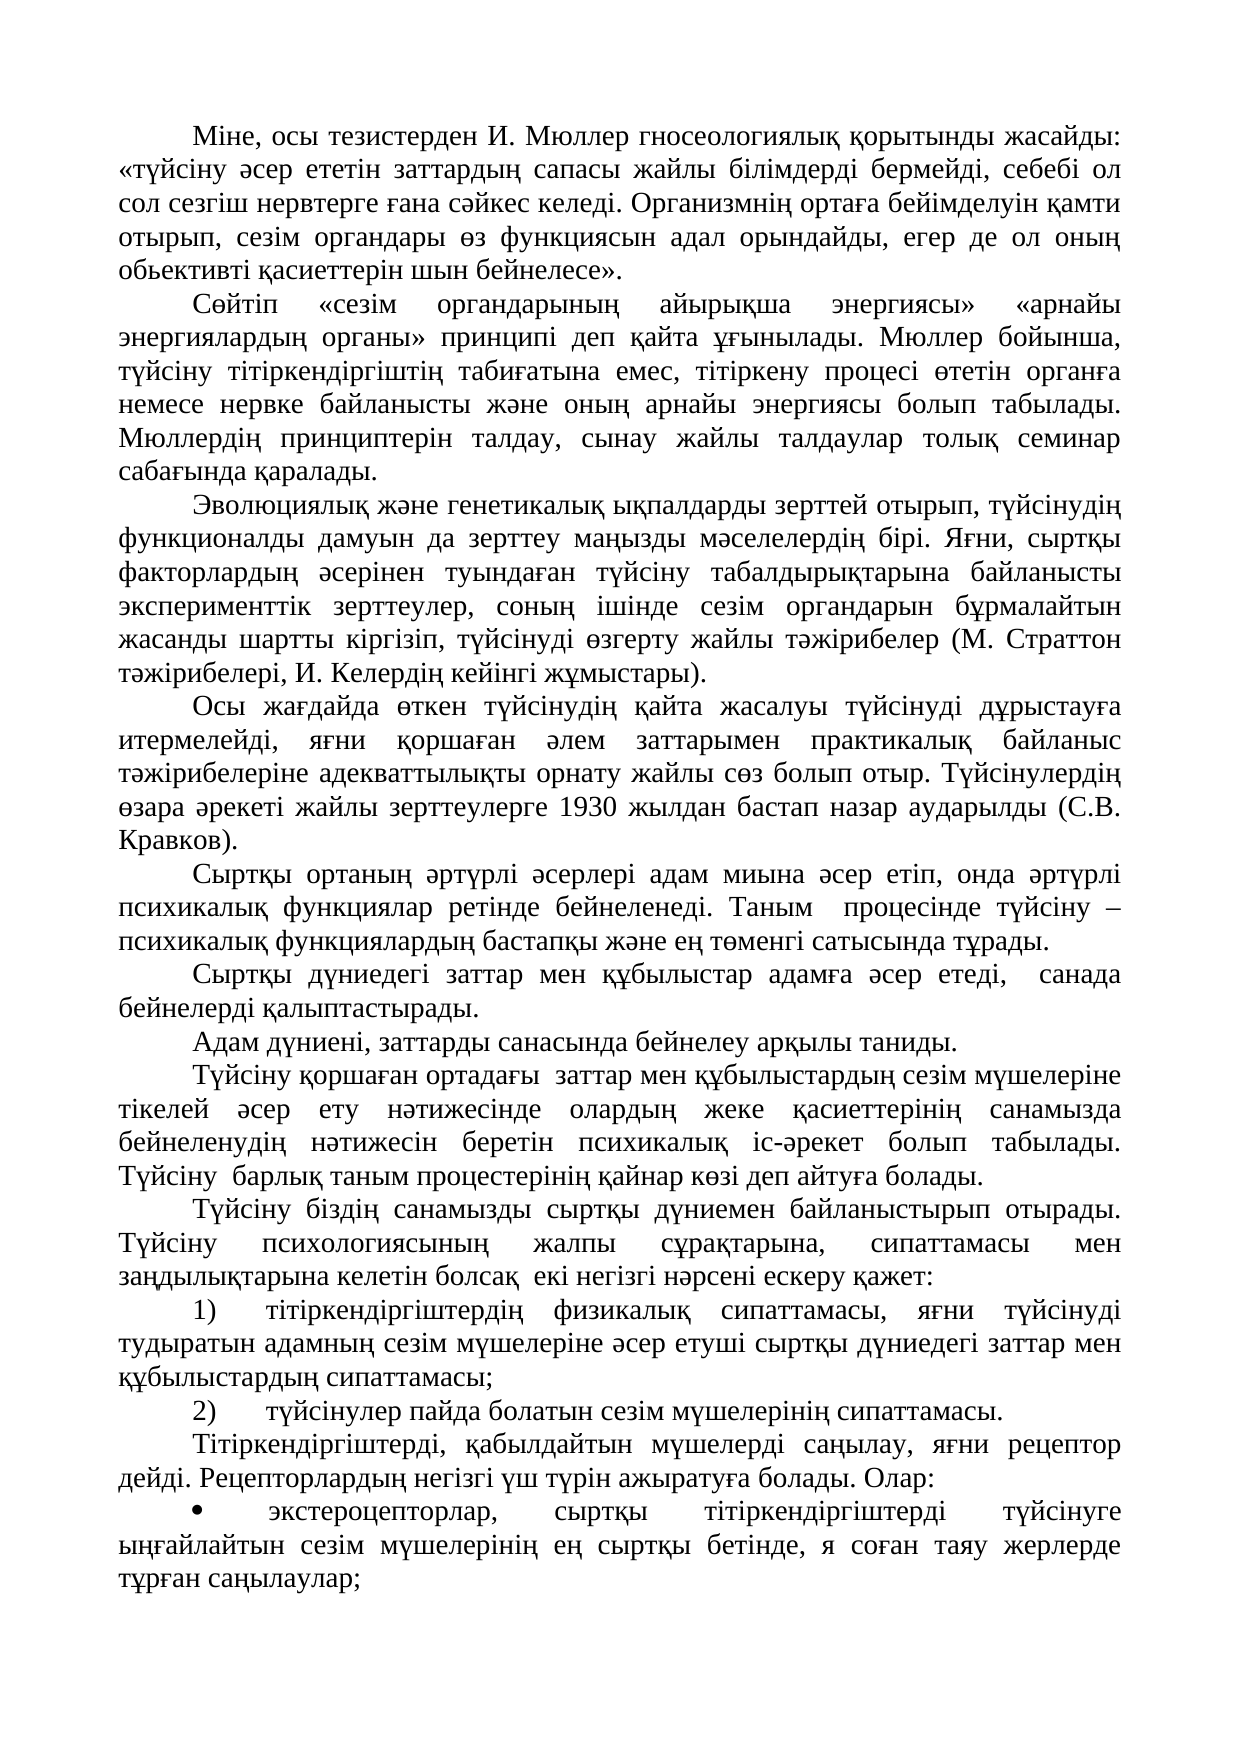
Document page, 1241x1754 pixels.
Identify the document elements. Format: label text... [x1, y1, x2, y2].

text Түйсіну қоршаған ортадағы заттар мен құбылыстардың сезім мүшелеріне тікелей әсер ету нәтижесінде олардың жеке қасиеттерінің санамызда бейнеленудің нәтижесін беретін психикалық іс-әрекет болып табылады. Түйсіну барлық таным процестерінің қайнар көзі деп айтуға болады. [118, 1057, 1122, 1191]
text Осы жағдайда өткен түйсінудің қайта жасалуы түйсінуді дұрыстауға итермелейді, яғни қоршаған әлем заттарымен практикалық байланыс тәжірибелеріне адекваттылықты орнату жайлы сөз болып отыр. Түйсінулердің өзара әрекеті жайлы зерттеулерге 1930 жылдан бастап назар аударылды (С.В. Кравков). [118, 688, 1122, 856]
text Тітіркендіргіштерді, қабылдайтын мүшелерді саңылау, яғни рецептор дейді. Рецепторлардың негізгі үш түрін ажыратуға болады. Олар: [118, 1426, 1122, 1493]
text Сыртқы ортаның әртүрлі әсерлері адам миына әсер етіп, онда әртүрлі психикалық функциялар ретінде бейнеленеді. Таным процесінде түйсіну – психикалық функциялардың бастапқы және ең төменгі сатысында тұрады. [118, 856, 1122, 957]
text Міне, осы тезистерден И. Мюллер гносеологиялық қорытынды жасайды: «түйсіну әсер ететін заттардың сапасы жайлы білімдерді бермейді, себебі ол сол сезгіш нервтерге ғана сәйкес келеді. Организмнің ортаға бейімделуін қамти отырып, сезім органдары өз функциясын адал орындайды, егер де ол оның обьективті қасиеттерін шын бейнелесе». [118, 118, 1122, 286]
text Түйсіну біздің санамызды сыртқы дүниемен байланыстырып отырады. Түйсіну психологиясының жалпы сұрақтарына, сипаттамасы мен заңдылықтарына келетін болсақ екі негізгі нәрсені ескеру қажет: [118, 1191, 1122, 1292]
text Адам дүниені, заттарды санасында бейнелеу арқылы таниды. [118, 1024, 1122, 1057]
list экстероцепторлар, сыртқы тітіркендіргіштерді түйсінуге ыңғайлайтын сезім мүшелерінің ең сыртқы бетінде, я соған таяу жерлерде тұрған саңылаулар; [118, 1493, 1122, 1594]
list тітіркендіргіштердің физикалық сипаттамасы, яғни түйсінуді тудыратын адамның сезім мүшелеріне әсер етуші сыртқы дүниедегі заттар мен құбылыстардың сипаттамасы; [118, 1292, 1122, 1393]
text Эволюциялық және генетикалық ықпалдарды зерттей отырып, түйсінудің функционалды дамуын да зерттеу маңызды мәселелердің бірі. Яғни, сыртқы факторлардың әсерінен туындаған түйсіну табалдырықтарына байланысты эксперименттік зерттеулер, соның ішінде сезім органдарын бұрмалайтын жасанды шартты кіргізіп, түйсінуді өзгерту жайлы тәжірибелер (М. Страттон тәжірибелері, И. Келердің кейінгі жұмыстары). [118, 487, 1122, 688]
text Сөйтіп «сезім органдарының айырықша энергиясы» «арнайы энергиялардың органы» принципі деп қайта ұғынылады. Мюллер бойынша, түйсіну тітіркендіргіштің табиғатына емес, тітіркену процесі өтетін органға немесе нервке байланысты және оның арнайы энергиясы болып табылады. Мюллердің принциптерін талдау, сынау жайлы талдаулар толық семинар сабағында қаралады. [118, 286, 1122, 487]
text Сыртқы дүниедегі заттар мен құбылыстар адамға әсер етеді, санада бейнелерді қалыптастырады. [118, 957, 1122, 1024]
list түйсінулер пайда болатын сезім мүшелерінің сипаттамасы. [118, 1393, 1122, 1426]
